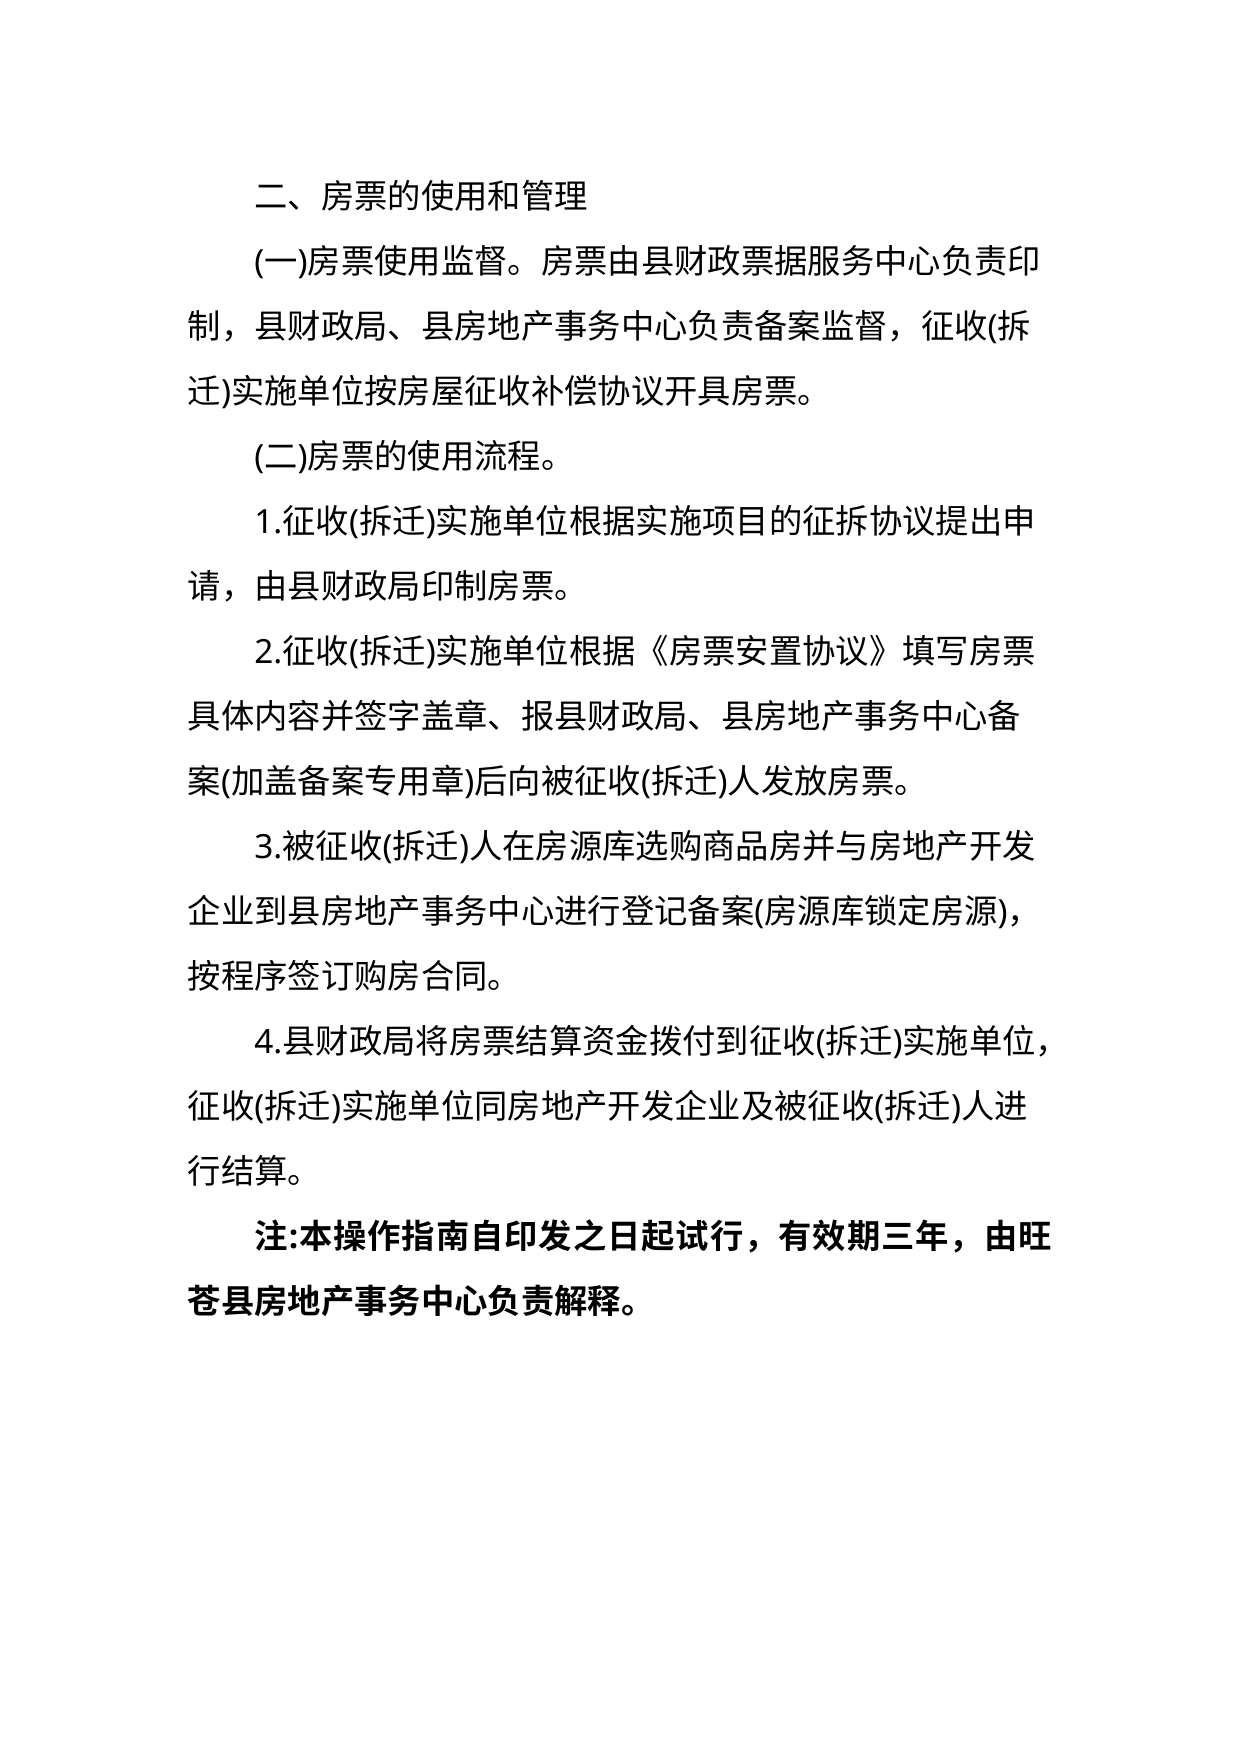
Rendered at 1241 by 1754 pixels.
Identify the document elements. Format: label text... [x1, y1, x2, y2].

text (一)房票使用监督。房票由县财政票据服务中心负责印制，县财政局、县房地产事务中心负责备案监督，征收(拆迁)实施单位按房屋征收补偿协议开具房票。 [187, 227, 1053, 422]
text 1.征收(拆迁)实施单位根据实施项目的征拆协议提出申请，由县财政局印制房票。 [187, 487, 1053, 617]
text 2.征收(拆迁)实施单位根据《房票安置协议》填写房票具体内容并签字盖章、报县财政局、县房地产事务中心备案(加盖备案专用章)后向被征收(拆迁)人发放房票。 [187, 617, 1053, 812]
text 3.被征收(拆迁)人在房源库选购商品房并与房地产开发企业到县房地产事务中心进行登记备案(房源库锁定房源)，按程序签订购房合同。 [187, 812, 1053, 1007]
text 二、房票的使用和管理 [187, 162, 1053, 227]
text 注:本操作指南自印发之日起试行，有效期三年，由旺苍县房地产事务中心负责解释。 [187, 1202, 1053, 1332]
text (二)房票的使用流程。 [187, 422, 1053, 487]
text 4.县财政局将房票结算资金拨付到征收(拆迁)实施单位，征收(拆迁)实施单位同房地产开发企业及被征收(拆迁)人进行结算。 [187, 1007, 1053, 1202]
